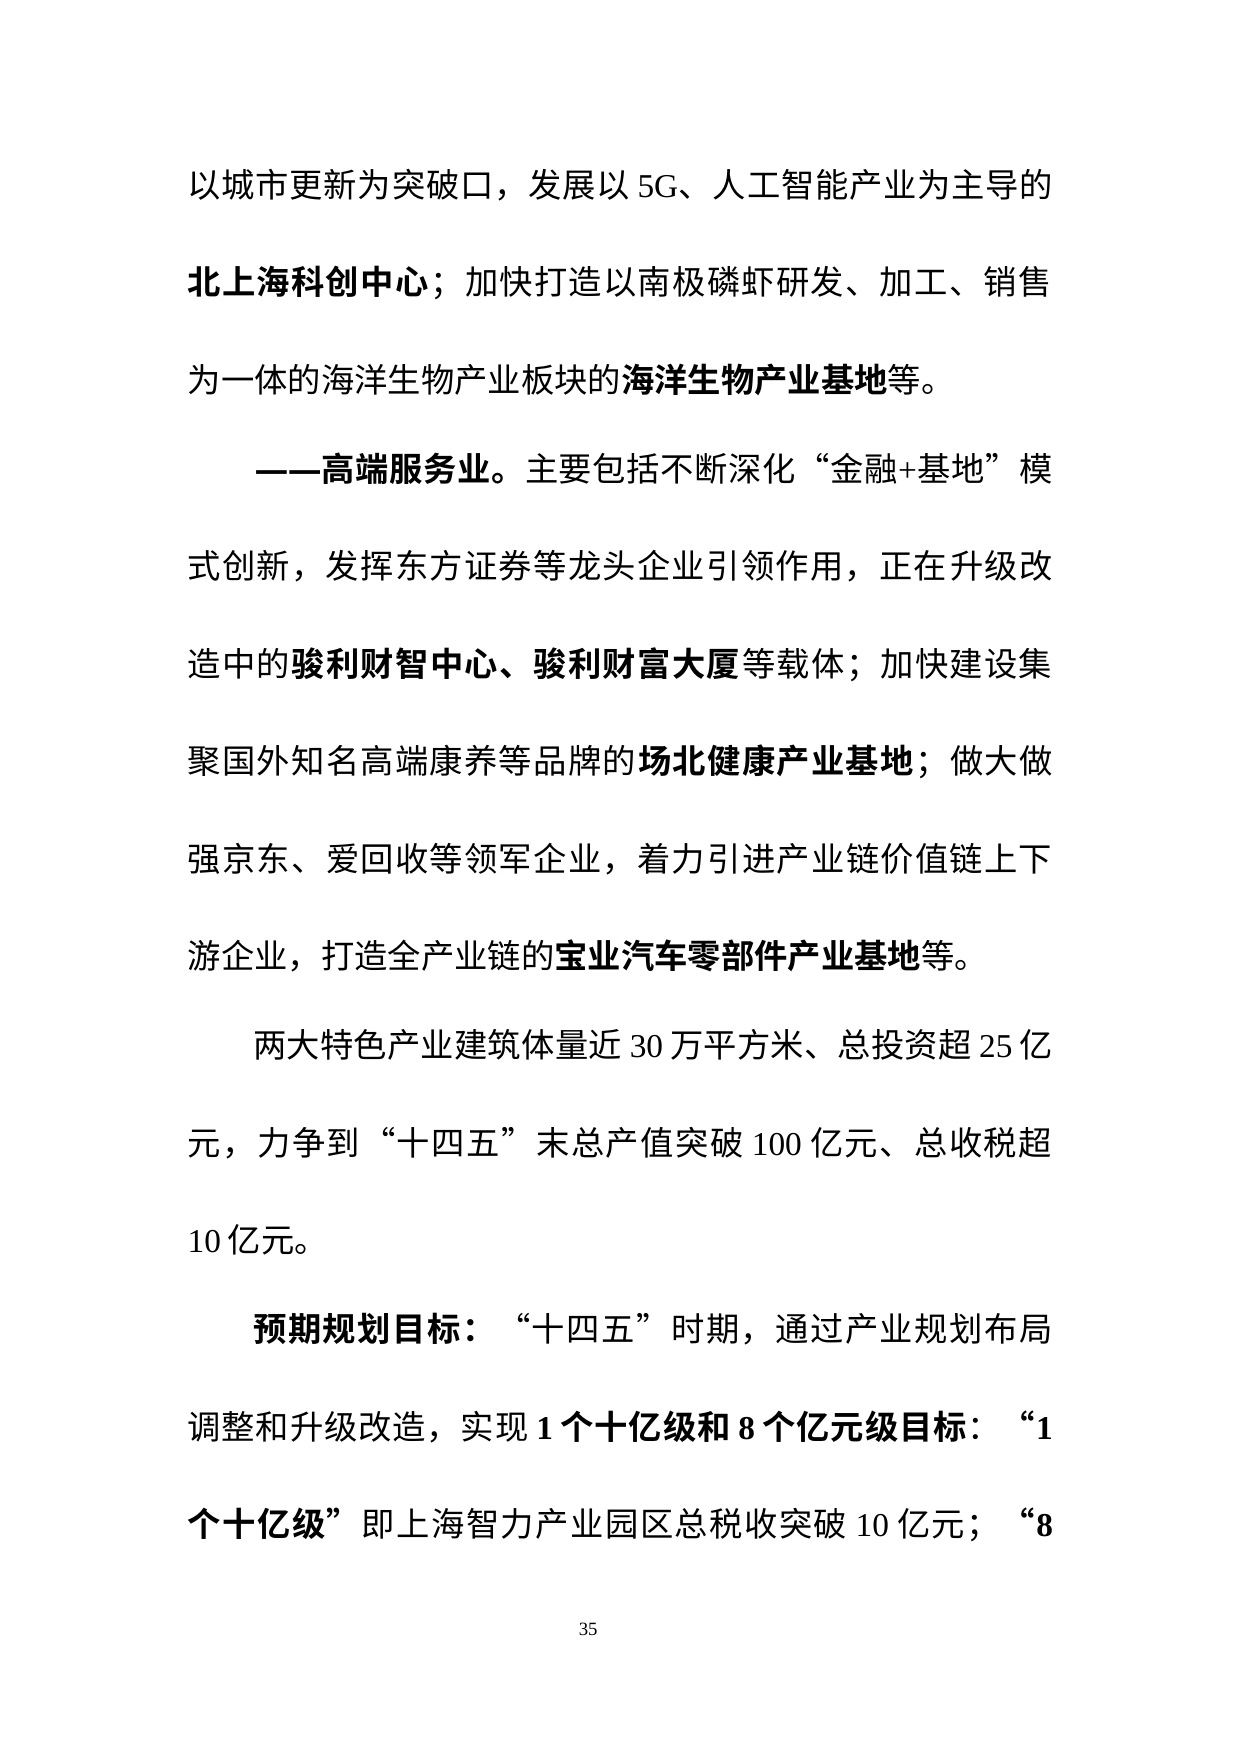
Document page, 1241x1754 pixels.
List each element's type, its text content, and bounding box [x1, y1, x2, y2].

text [187, 1295, 1053, 1555]
text 两大特色产业建筑体量近30万平方米、总投资超25亿元，力争到“十四五”末总产值突破100亿元、总收税超10亿元。 [187, 1011, 1053, 1271]
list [187, 150, 1053, 410]
list ——高端服务业。主要包括不断深化“金融+基地”模式创新，发挥东方证券等龙头企业引领作用，正在升级改造中的骏利财智中心、骏利财富大厦等载体；加快建设集聚国外知名高端康养等品牌的场北健康产业基地；做大做强京东、爱回收等领军企业，着力引进产业链价值链上下游企业，打造全产业链的宝业汽车零部件产业基地等。 [187, 434, 1053, 987]
